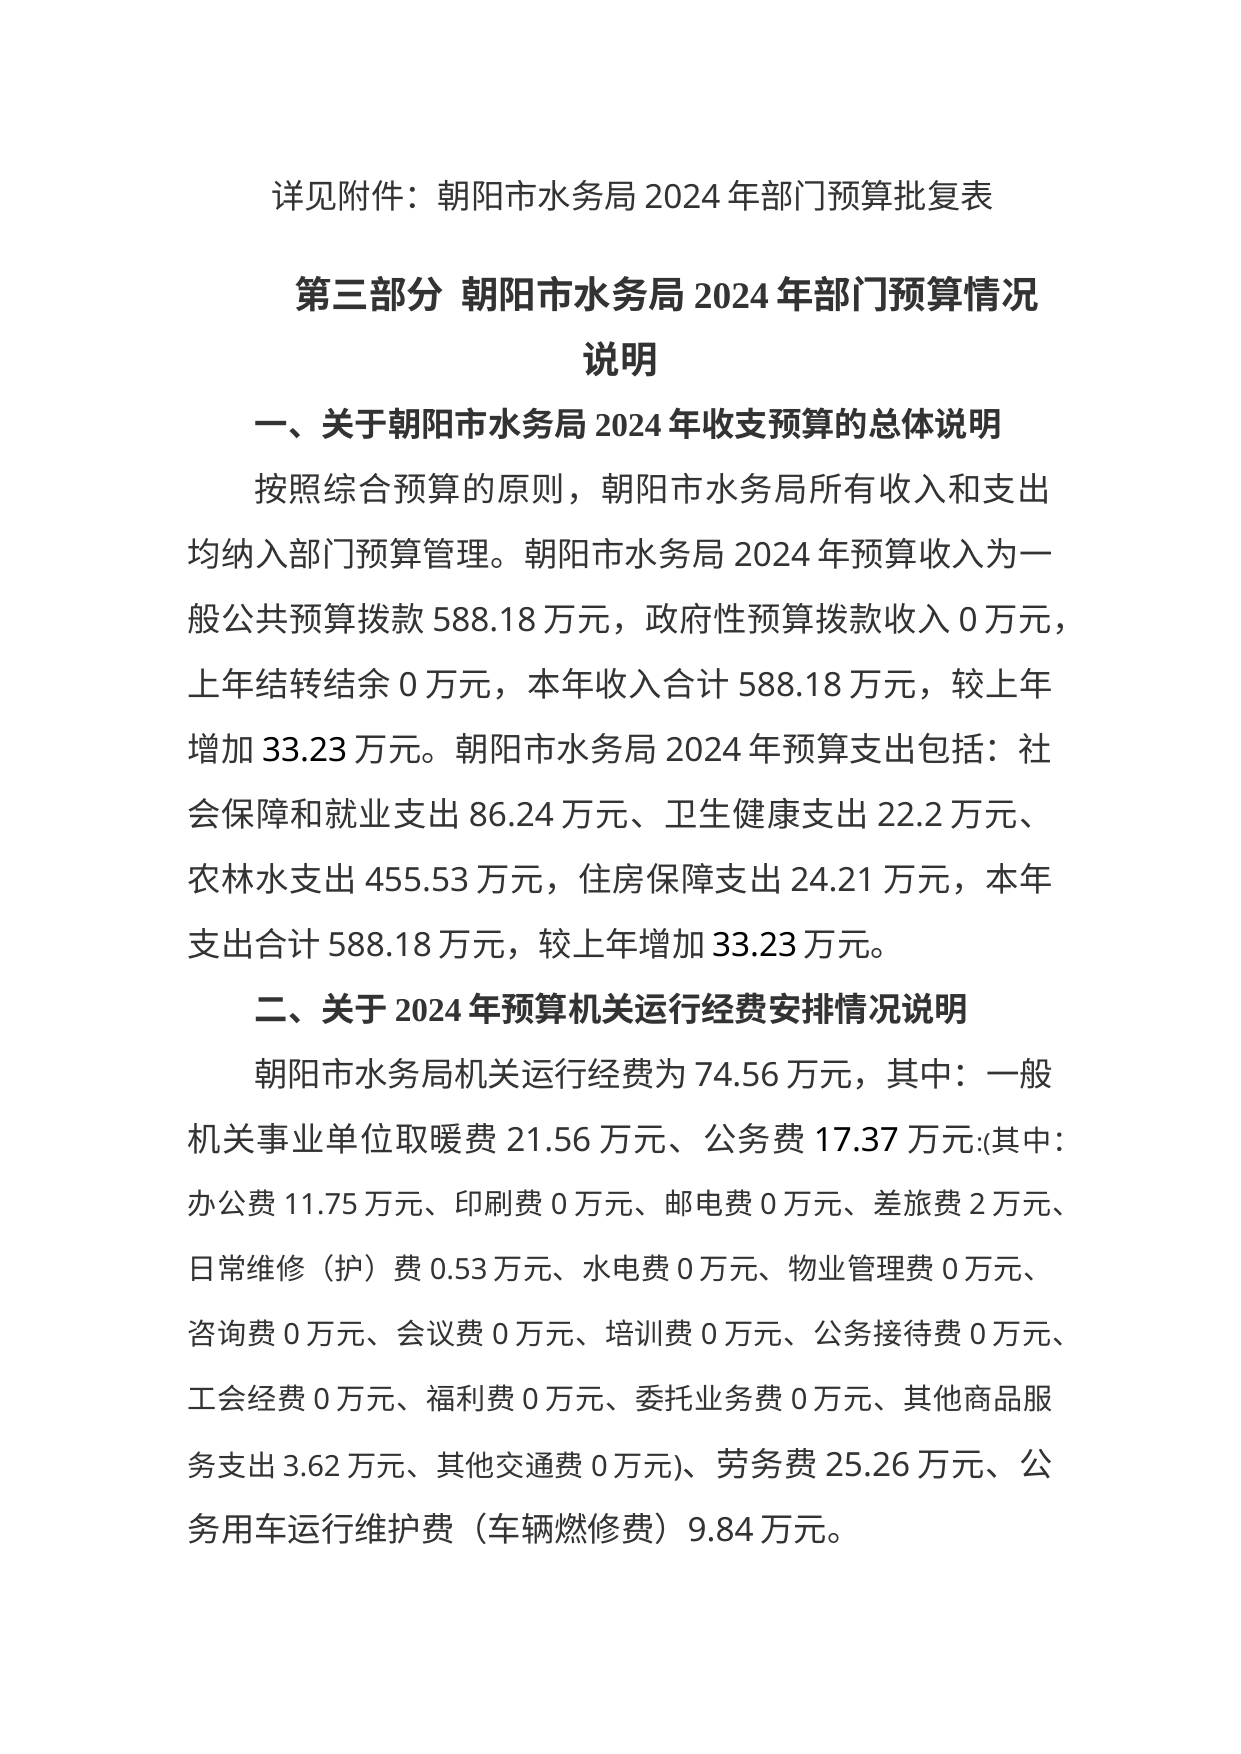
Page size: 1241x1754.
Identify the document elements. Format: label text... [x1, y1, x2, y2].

text 朝阳市水务局机关运行经费为74.56万元，其中：一般机关事业单位取暖费21.56万元、公务费17.37万元:(其中：办公费11.75万元、印刷费0万元、邮电费0万元、差旅费2万元、日常维修（护）费0.53万元、水电费0万元、物业管理费0万元、咨询费0万元、会议费0万元、培训费0万元、公务接待费0万元、工会经费0万元、福利费0万元、委托业务费0万元、其他商品服务支出3.62万元、其他交通费0万元)、劳务费25.26万元、公务用车运行维护费（车辆燃修费）9.84万元。 [187, 1039, 1053, 1559]
text 第三部分 朝阳市水务局2024年部门预算情况说明 [187, 259, 1053, 389]
text 按照综合预算的原则，朝阳市水务局所有收入和支出均纳入部门预算管理。朝阳市水务局2024年预算收入为一般公共预算拨款588.18万元，政府性预算拨款收入0万元，上年结转结余0万元，本年收入合计588.18万元，较上年增加33.23万元。朝阳市水务局2024年预算支出包括：社会保障和就业支出86.24万元、卫生健康支出22.2万元、农林水支出455.53万元，住房保障支出24.21万元，本年支出合计588.18万元，较上年增加33.23万元。 [187, 454, 1053, 974]
text 一、关于朝阳市水务局2024年收支预算的总体说明 [187, 389, 1053, 454]
text 二、关于2024年预算机关运行经费安排情况说明 [187, 974, 1053, 1039]
text 详见附件：朝阳市水务局2024年部门预算批复表 [187, 162, 1053, 227]
